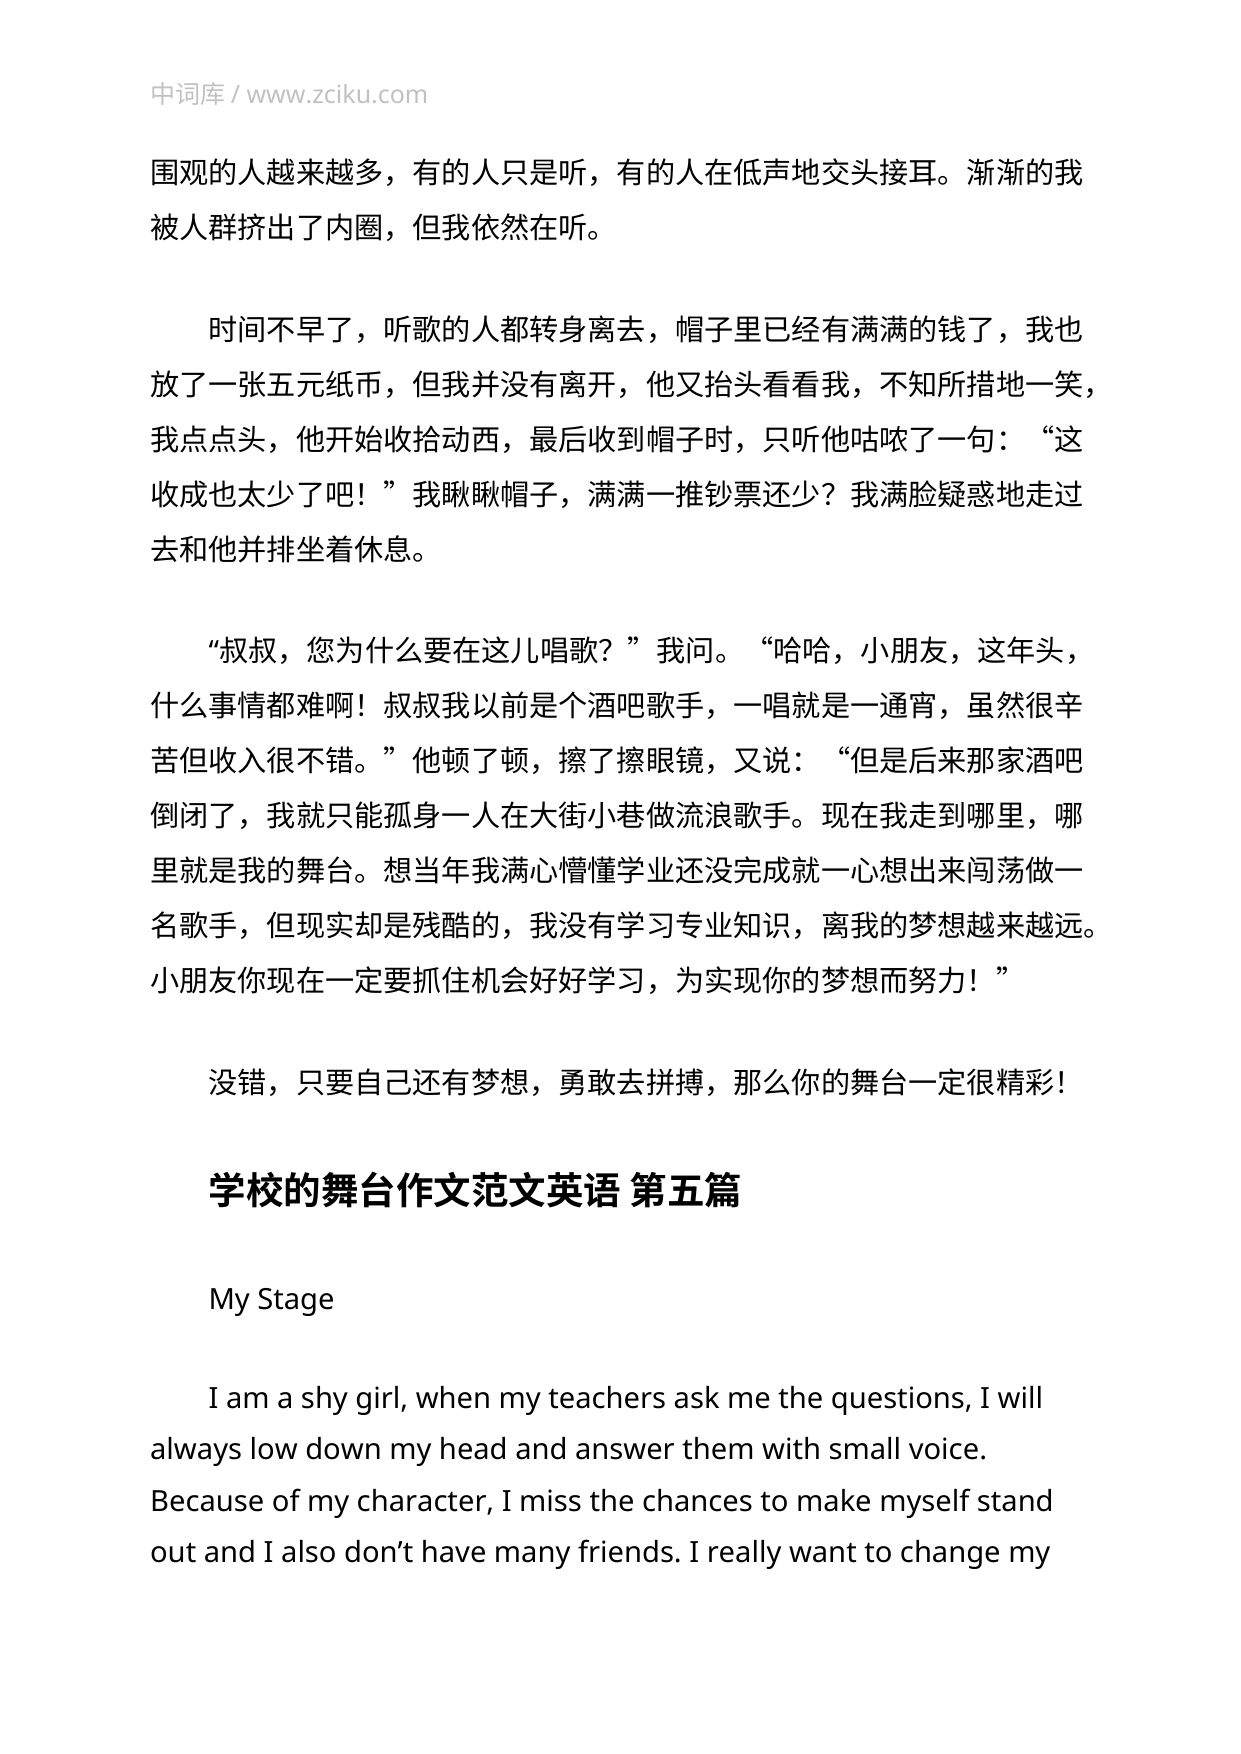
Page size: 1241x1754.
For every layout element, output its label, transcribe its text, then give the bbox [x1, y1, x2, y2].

text “叔叔，您为什么要在这儿唱歌？”我问。“哈哈，小朋友，这年头，什么事情都难啊！叔叔我以前是个酒吧歌手，一唱就是一通宵，虽然很辛苦但收入很不错。”他顿了顿，擦了擦眼镜，又说：“但是后来那家酒吧倒闭了，我就只能孤身一人在大街小巷做流浪歌手。现在我走到哪里，哪里就是我的舞台。想当年我满心懵懂学业还没完成就一心想出来闯荡做一名歌手，但现实却是残酷的，我没有学习专业知识，离我的梦想越来越远。小朋友你现在一定要抓住机会好好学习，为实现你的梦想而努力！” [150, 628, 1090, 1000]
text 没错，只要自己还有梦想，勇敢去拼搏，那么你的舞台一定很精彩！ [150, 1059, 1090, 1102]
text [150, 1377, 1090, 1571]
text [150, 150, 1090, 247]
text 学校的舞台作文范文英语 第五篇 [150, 1161, 1090, 1215]
text My Stage [150, 1278, 1090, 1318]
text 时间不早了，听歌的人都转身离去，帽子里已经有满满的钱了，我也放了一张五元纸币，但我并没有离开，他又抬头看看我，不知所措地一笑，我点点头，他开始收拾动西，最后收到帽子时，只听他咕哝了一句：“这收成也太少了吧！”我瞅瞅帽子，满满一推钞票还少？我满脸疑惑地走过去和他并排坐着休息。 [150, 307, 1090, 568]
